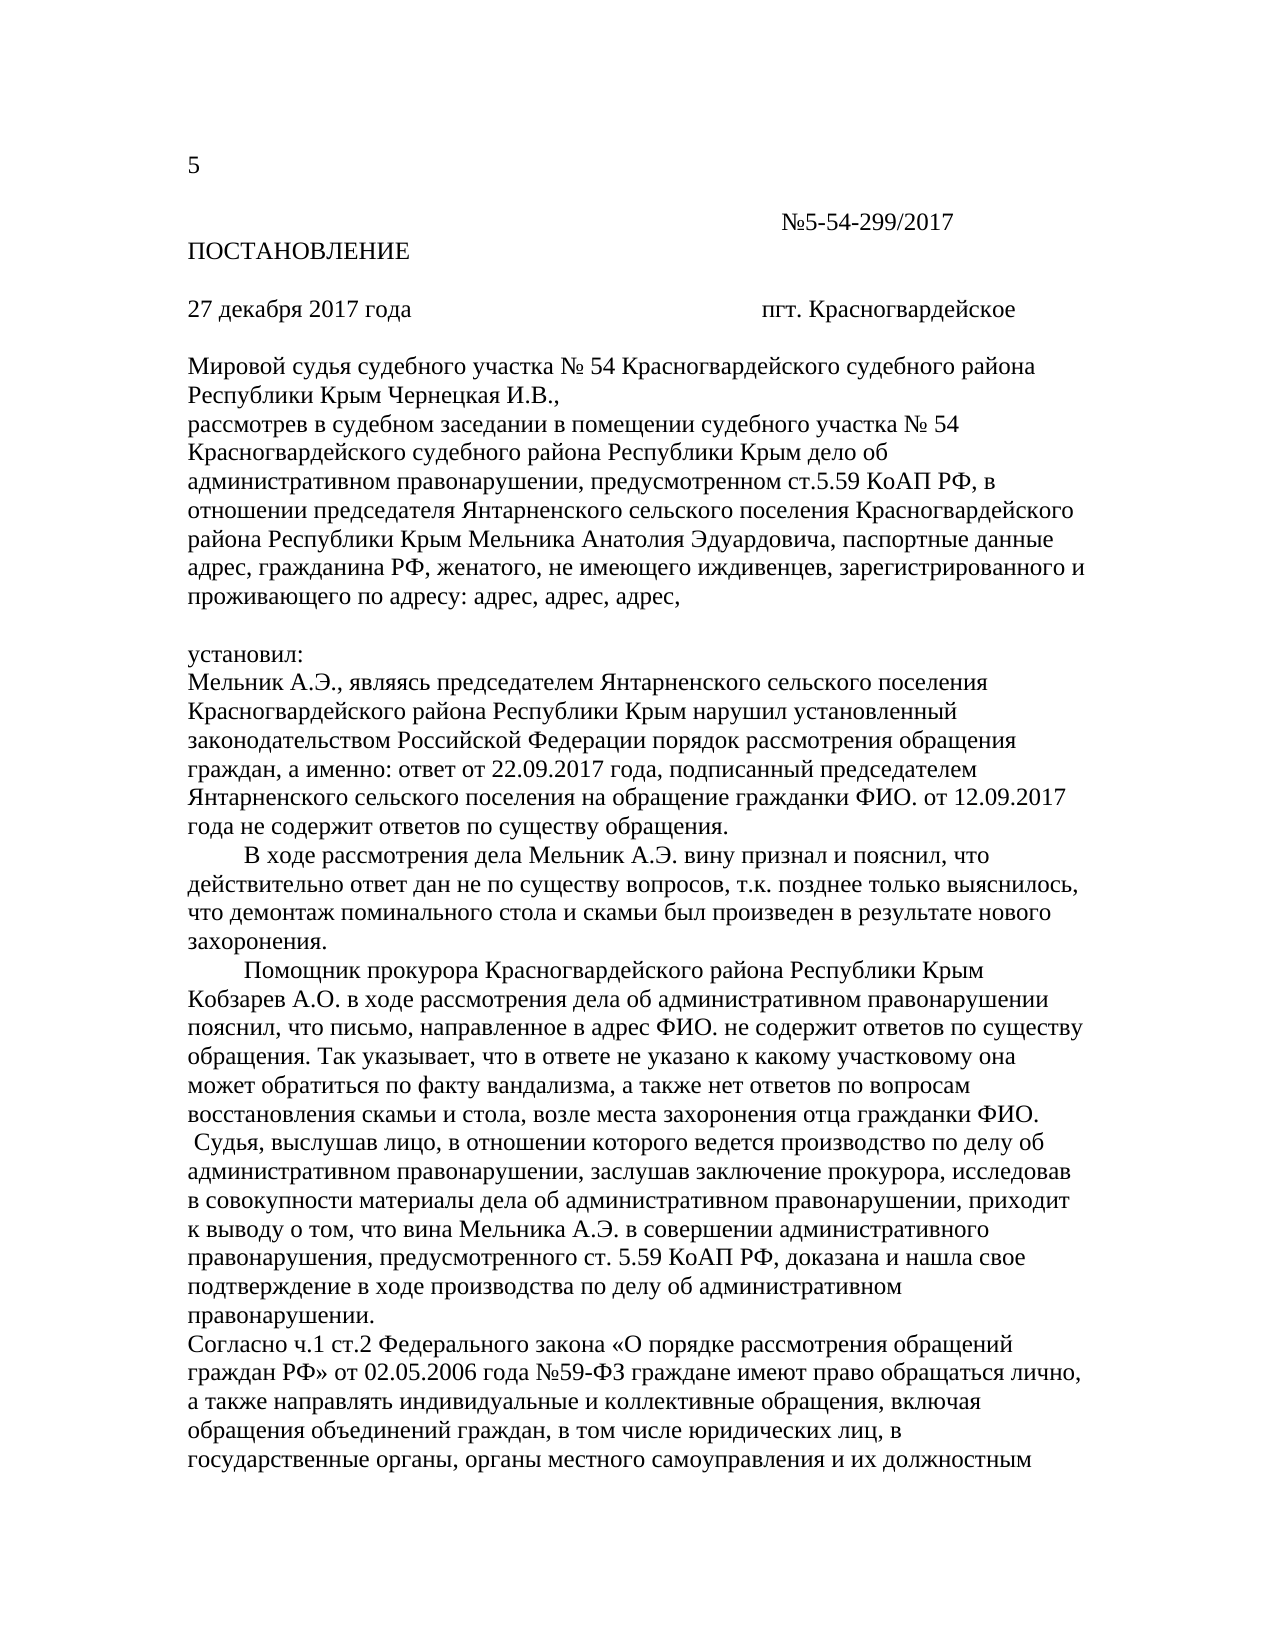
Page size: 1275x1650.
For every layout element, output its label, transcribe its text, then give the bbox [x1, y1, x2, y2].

text Мировой судья судебного участка № 54 Красногвардейского судебного района Республики Крым Чернецкая И.В., [187, 351, 1087, 409]
text Помощник прокурора Красногвардейского района Республики Крым Кобзарев А.О. в ходе рассмотрения дела об административном правонарушении пояснил, что письмо, направленное в адрес ФИО. не содержит ответов по существу обращения. Так указывает, что в ответе не указано к какому участковому она может обратиться по факту вандализма, а также нет ответов по вопросам восстановления скамьи и стола, возле места захоронения отца гражданки ФИО. [187, 955, 1087, 1127]
text Мельник А.Э., являясь председателем Янтарненского сельского поселения Красногвардейского района Республики Крым нарушил установленный законодательством Российской Федерации порядок рассмотрения обращения граждан, а именно: ответ от 22.09.2017 года, подписанный председателем Янтарненского сельского поселения на обращение гражданки ФИО. от 12.09.2017 года не содержит ответов по существу обращения. [187, 667, 1087, 840]
text установил: [187, 639, 1087, 667]
text 27 декабря 2017 года пгт. Красногвардейское [187, 294, 1087, 322]
text рассмотрев в судебном заседании в помещении судебного участка № 54 Красногвардейского судебного района Республики Крым дело об административном правонарушении, предусмотренном ст.5.59 КоАП РФ, в отношении председателя Янтарненского сельского поселения Красногвардейского района Республики Крым Мельника Анатолия Эдуардовича, паспортные данные адрес, гражданина РФ, женатого, не имеющего иждивенцев, зарегистрированного и проживающего по адресу: адрес, адрес, адрес, [187, 409, 1087, 610]
text №5-54-299/2017 [187, 207, 1087, 236]
text 5 [187, 150, 1087, 179]
text В ходе рассмотрения дела Мельник А.Э. вину признал и пояснил, что действительно ответ дан не по существу вопросов, т.к. позднее только выяснилось, что демонтаж поминального стола и скамьи был произведен в результате нового захоронения. [187, 840, 1087, 955]
text Судья, выслушав лицо, в отношении которого ведется производство по делу об административном правонарушении, заслушав заключение прокурора, исследовав в совокупности материалы дела об административном правонарушении, приходит к выводу о том, что вина Мельника А.Э. в совершении административного правонарушения, предусмотренного ст. 5.59 КоАП РФ, доказана и нашла свое подтверждение в ходе производства по делу об административном правонарушении. [187, 1127, 1087, 1329]
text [187, 1329, 1087, 1472]
text ПОСТАНОВЛЕНИЕ [187, 236, 1087, 265]
